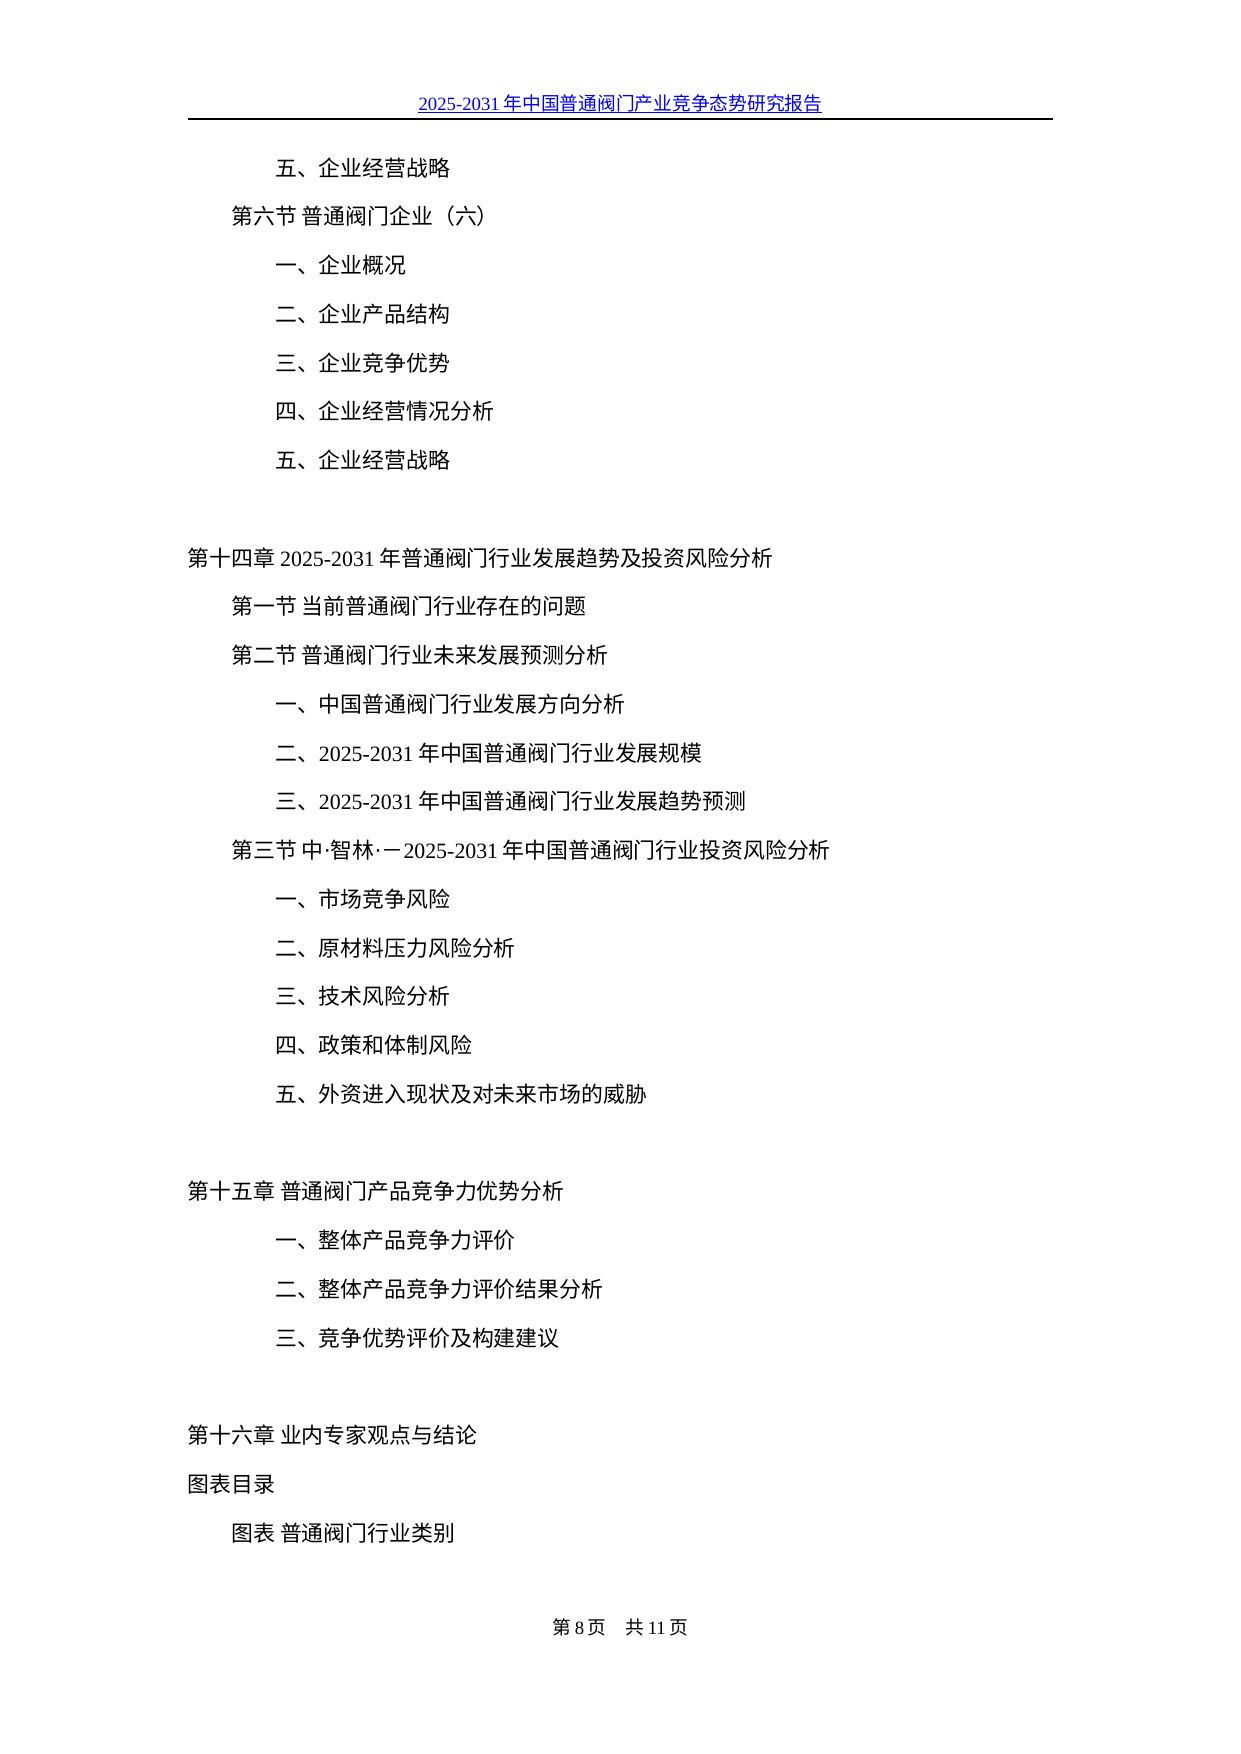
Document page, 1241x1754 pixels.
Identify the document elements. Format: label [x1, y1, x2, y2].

text [187, 150, 1053, 1548]
